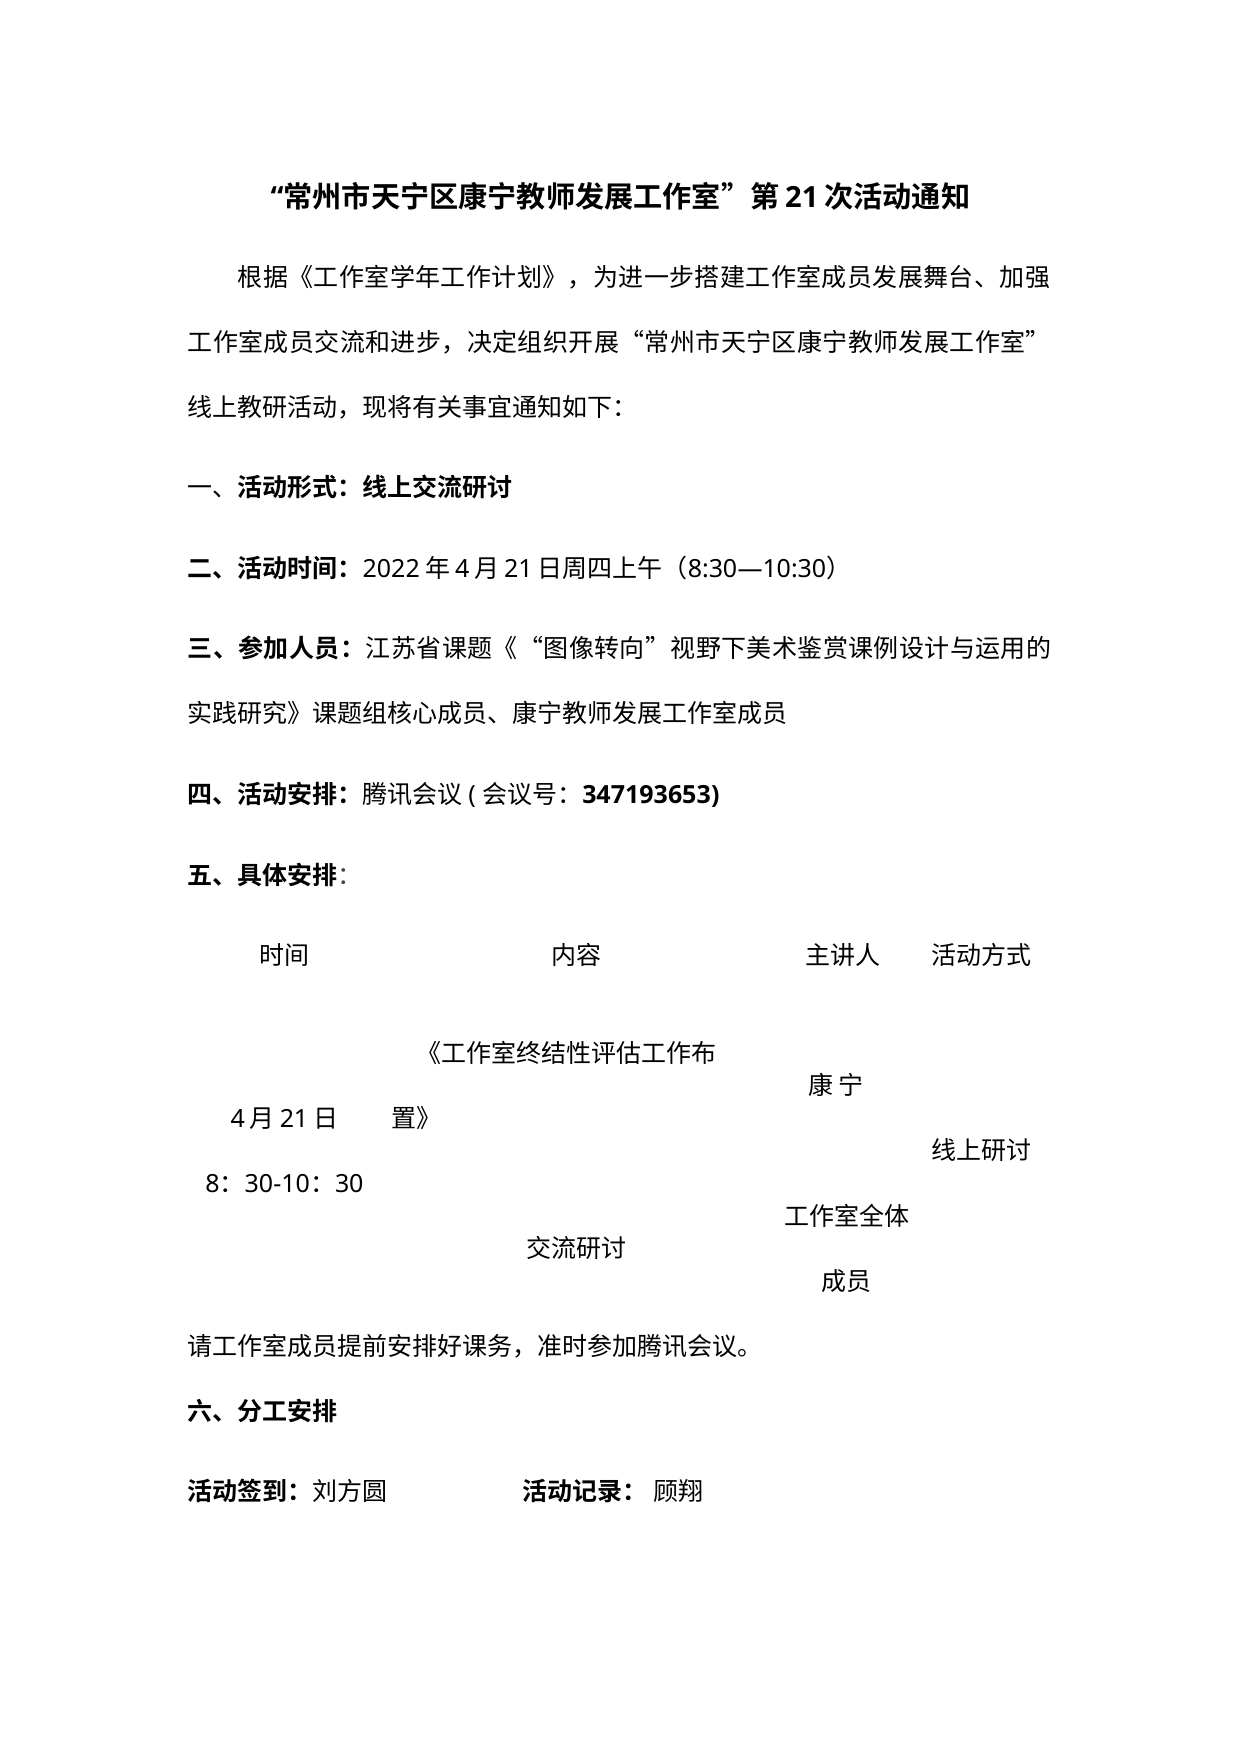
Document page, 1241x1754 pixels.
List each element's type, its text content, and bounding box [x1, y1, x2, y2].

text 四、活动安排：腾讯会议 ( 会议号：347193653) [187, 760, 1053, 825]
table_header 活动方式 [921, 921, 1064, 986]
text 根据《工作室学年工作计划》，为进一步搭建工作室成员发展舞台、加强工作室成员交流和进步，决定组织开展“常州市天宁区康宁教师发展工作室”线上教研活动，现将有关事宜通知如下： [187, 243, 1053, 438]
table_cell 《工作室终结性评估工作布置》 [380, 986, 772, 1182]
text 活动签到：刘方圆 活动记录： 顾翔 [187, 1457, 1053, 1522]
table_cell 4月21日 8：30-10：30 [188, 986, 380, 1312]
table_header 内容 [380, 921, 772, 986]
list 二、活动时间：2022年4月21日周四上午（8:30—10:30） [187, 534, 1053, 599]
text 请工作室成员提前安排好课务，准时参加腾讯会议。 [187, 1312, 1053, 1377]
text “常州市天宁区康宁教师发展工作室”第21次活动通知 [187, 162, 1053, 227]
table_cell 工作室全体成员 [772, 1182, 921, 1312]
list 活动形式：线上交流研讨 [187, 453, 1053, 518]
text 六、分工安排 [187, 1377, 1053, 1442]
text 五、具体安排： [187, 841, 1053, 906]
text 三、参加人员：江苏省课题《“图像转向”视野下美术鉴赏课例设计与运用的实践研究》课题组核心成员、康宁教师发展工作室成员 [187, 614, 1053, 744]
table_header 时间 [188, 921, 380, 986]
table_header 主讲人 [772, 921, 921, 986]
table_cell 康 宁 [772, 986, 921, 1182]
table_cell 交流研讨 [380, 1182, 772, 1312]
table_cell 线上研讨 [921, 986, 1064, 1312]
